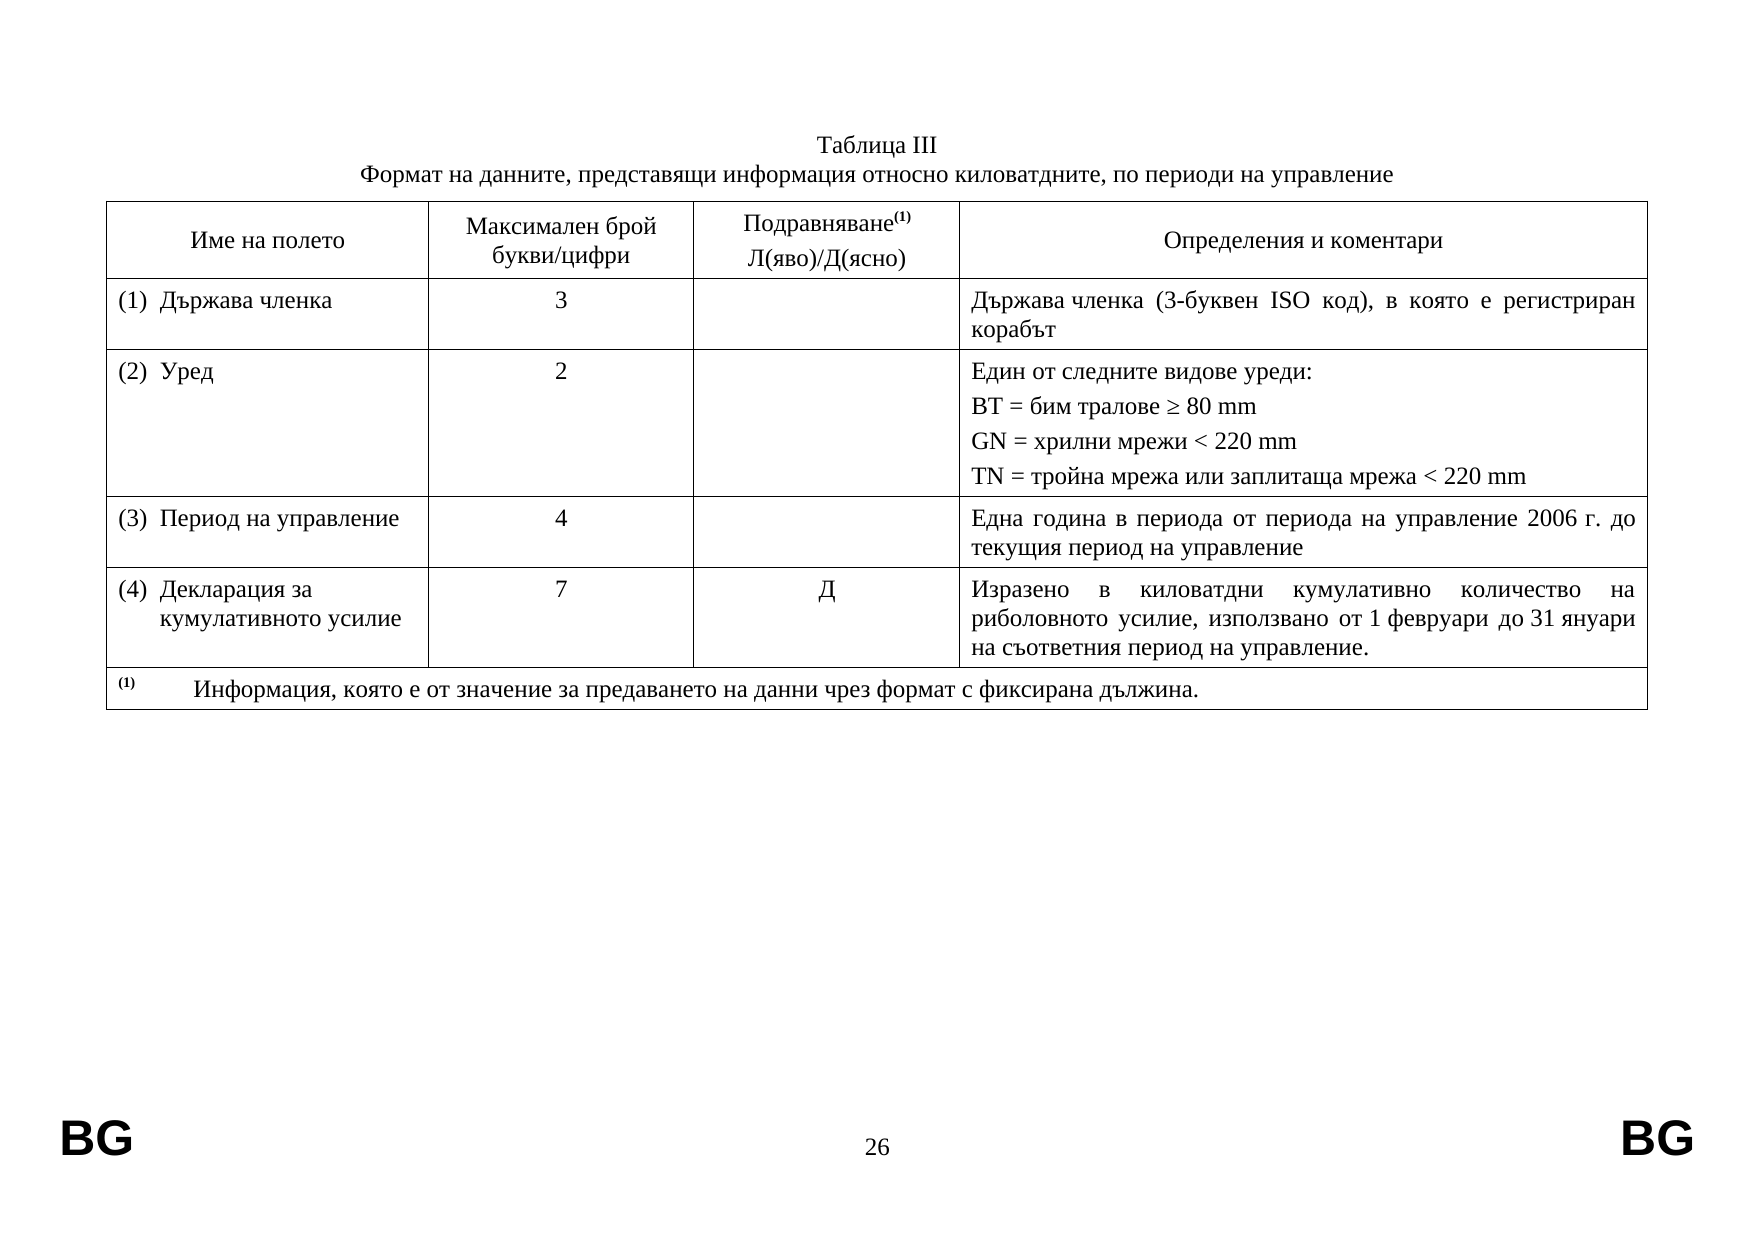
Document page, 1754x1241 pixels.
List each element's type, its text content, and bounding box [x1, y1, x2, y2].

table_cell [694, 279, 959, 349]
table_cell [694, 350, 959, 496]
table_cell 7 [429, 568, 693, 667]
table_cell [694, 497, 959, 567]
table_cell Изразено в киловатдни кумулативно количество на риболовното усилие, използвано от 1 февруари до 31 януари на съответния период на управление. [960, 568, 1647, 667]
table_header Определения и коментари [960, 202, 1647, 278]
table_cell (4) Декларация за кумулативното усилие [107, 568, 428, 667]
table_cell (1) Държава членка [107, 279, 428, 349]
table_header Подравняване(1) Л(яво)/Д(ясно) [694, 202, 959, 278]
table_cell 2 [429, 350, 693, 496]
table_cell 4 [429, 497, 693, 567]
table_cell (1) Информация, която е от значение за предаването на данни чрез формат с фиксирана дължина. [107, 668, 1647, 709]
table_cell Д [694, 568, 959, 667]
table_header Име на полето [107, 202, 428, 278]
table_cell Държава членка (3-буквен ISO код), в която е регистриран корабът [960, 279, 1647, 349]
text Таблица III Формат на данните, представящи информация относно киловатдните, по периоди на управление [118, 131, 1636, 188]
table_cell (2) Уред [107, 350, 428, 496]
table_header Максимален брой букви/цифри [429, 202, 693, 278]
table_cell (3) Период на управление [107, 497, 428, 567]
table_cell 3 [429, 279, 693, 349]
table_cell Един от следните видове уреди: BT = бим тралове ≥ 80 mm GN = хрилни мрежи < 220 mm TN = тройна мрежа или заплитаща мрежа < 220 mm [960, 350, 1647, 496]
table_cell Една година в периода от периода на управление 2006 г. до текущия период на управление [960, 497, 1647, 567]
